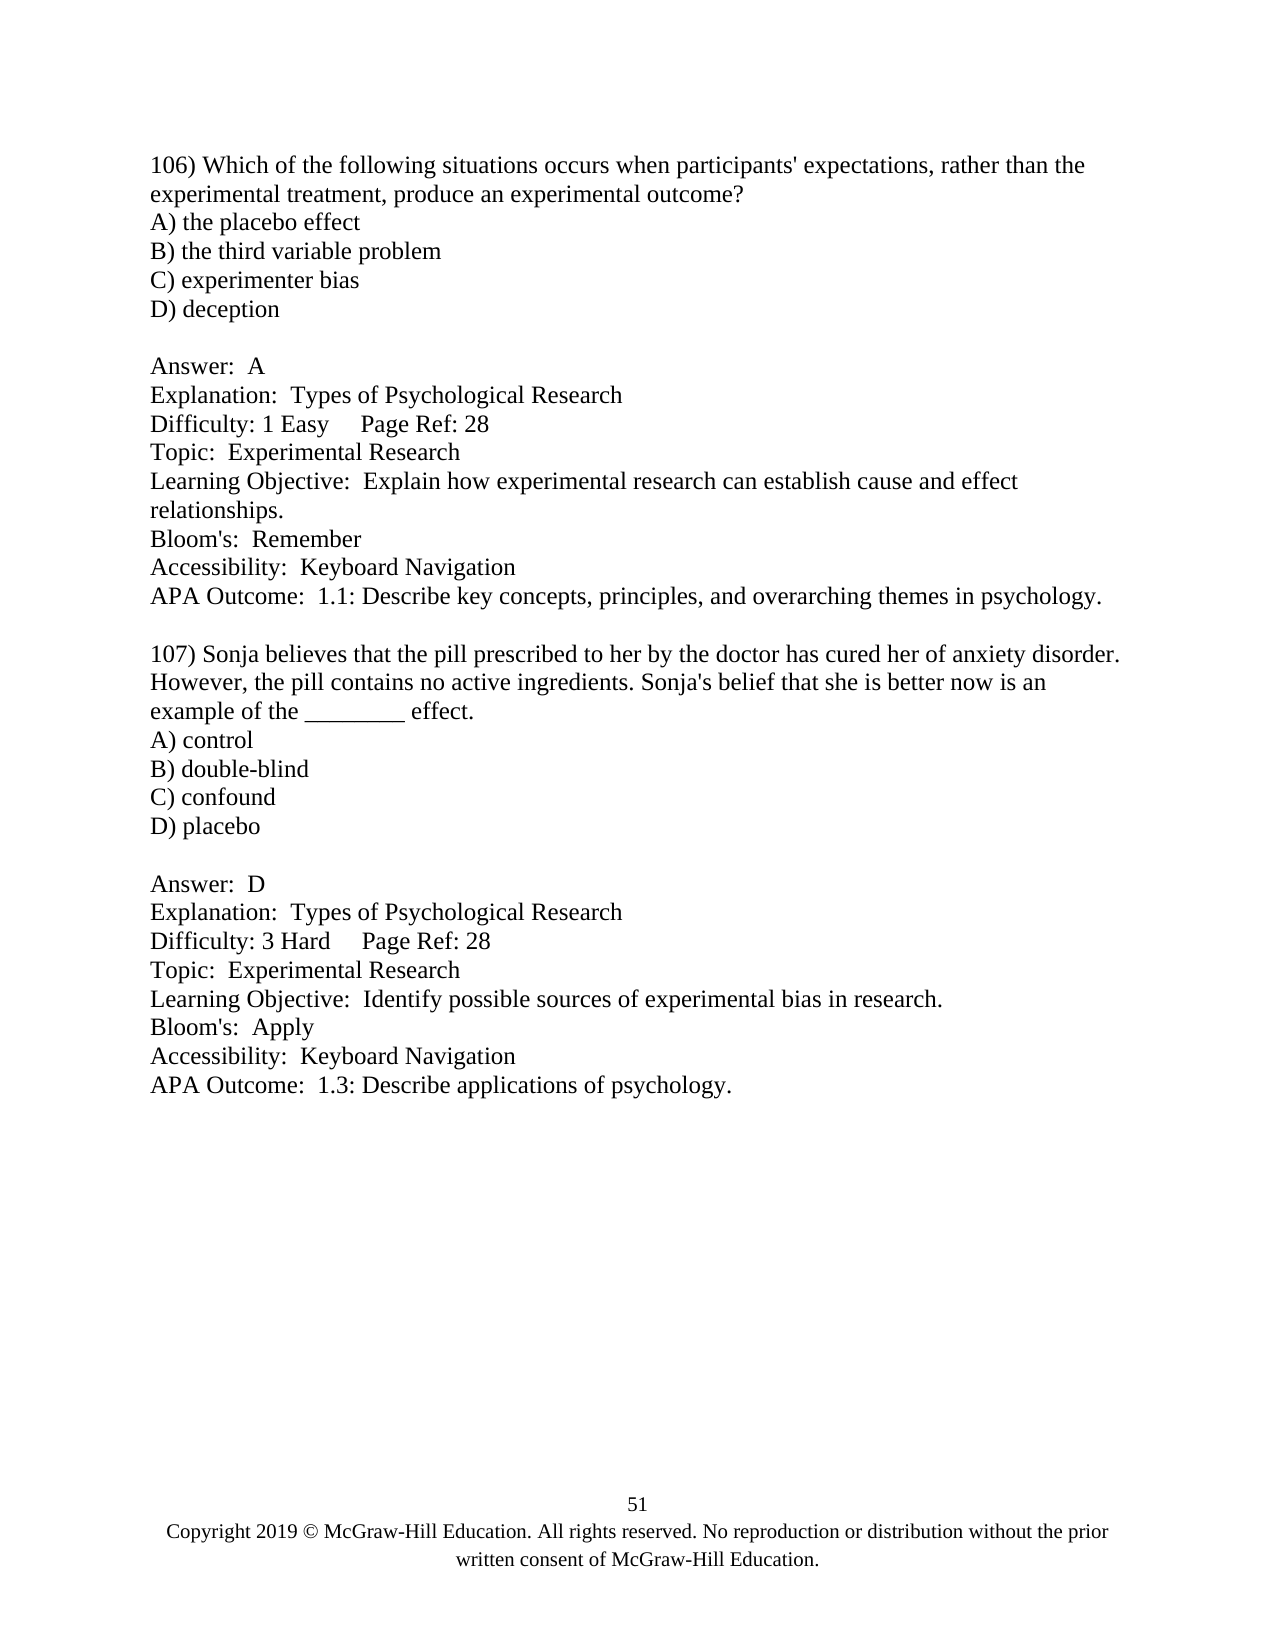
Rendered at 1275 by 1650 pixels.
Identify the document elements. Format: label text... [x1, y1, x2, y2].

text Accessibility: Keyboard Navigation [150, 552, 1125, 581]
text 106) Which of the following situations occurs when participants' expectations, rather than the experimental treatment, produce an experimental outcome? [150, 150, 1125, 207]
text Explanation: Types of Psychological Research [150, 897, 1125, 926]
text C) confound [150, 782, 1125, 811]
text Accessibility: Keyboard Navigation [150, 1041, 1125, 1070]
text B) the third variable problem [150, 236, 1125, 265]
text Answer: D [150, 869, 1125, 897]
text Answer: A [150, 351, 1125, 380]
text 107) Sonja believes that the pill prescribed to her by the doctor has cured her of anxiety disorder. However, the pill contains no active ingredients. Sonja's belief that she is better now is an example of the ________ effect. [150, 639, 1125, 725]
text A) control [150, 725, 1125, 754]
text Learning Objective: Identify possible sources of experimental bias in research. [150, 984, 1125, 1012]
text APA Outcome: 1.3: Describe applications of psychology. [150, 1070, 1125, 1099]
text Topic: Experimental Research [150, 955, 1125, 984]
text Topic: Experimental Research [150, 437, 1125, 466]
text APA Outcome: 1.1: Describe key concepts, principles, and overarching themes in psychology. [150, 581, 1125, 610]
text Explanation: Types of Psychological Research [150, 380, 1125, 409]
text Difficulty: 1 Easy Page Ref: 28 [150, 409, 1125, 437]
text B) double-blind [150, 754, 1125, 782]
text Difficulty: 3 Hard Page Ref: 28 [150, 926, 1125, 955]
text D) deception [150, 294, 1125, 322]
text Bloom's: Remember [150, 524, 1125, 552]
text A) the placebo effect [150, 207, 1125, 236]
text Learning Objective: Explain how experimental research can establish cause and effect relationships. [150, 466, 1125, 524]
text D) placebo [150, 811, 1125, 840]
text C) experimenter bias [150, 265, 1125, 294]
text Bloom's: Apply [150, 1012, 1125, 1041]
